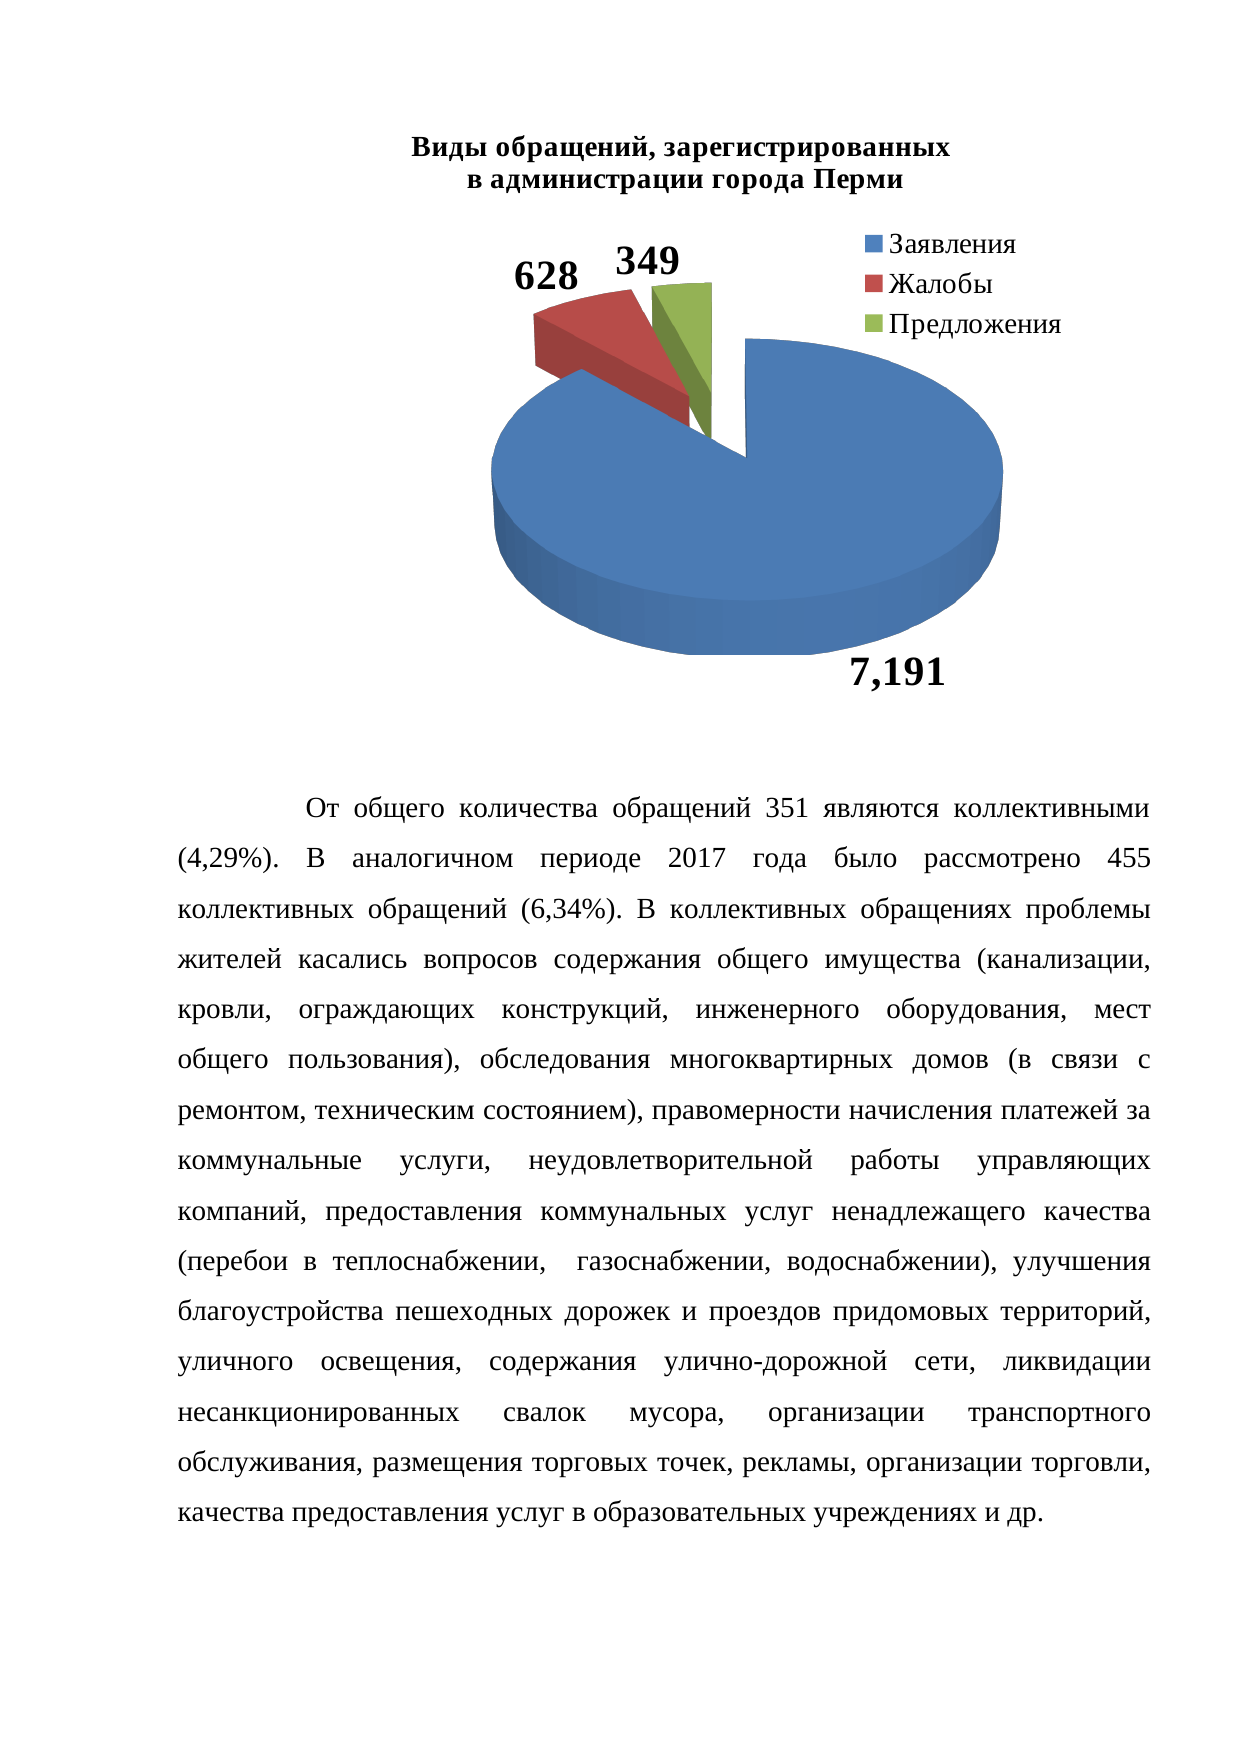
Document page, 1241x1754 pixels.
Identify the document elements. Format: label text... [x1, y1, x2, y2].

text От общего количества обращений 351 являются коллективными (4,29%). В аналогичном периоде 2017 года было рассмотрено 455 коллективных обращений (6,34%). В коллективных обращениях проблемы жителей касались вопросов содержания общего имущества (канализации, кровли, ограждающих конструкций, инженерного оборудования, мест общего пользования), обследования многоквартирных домов (в связи с ремонтом, техническим состоянием), правомерности начисления платежей за коммунальные услуги, неудовлетворительной работы управляющих компаний, предоставления коммунальных услуг ненадлежащего качества (перебои в теплоснабжении, газоснабжении, водоснабжении), улучшения благоустройства пешеходных дорожек и проездов придомовых территорий, уличного освещения, содержания улично-дорожной сети, ликвидации несанкционированных свалок мусора, организации транспортного обслуживания, размещения торговых точек, рекламы, организации торговли, качества предоставления услуг в образовательных учреждениях и др. [177, 790, 1152, 1528]
